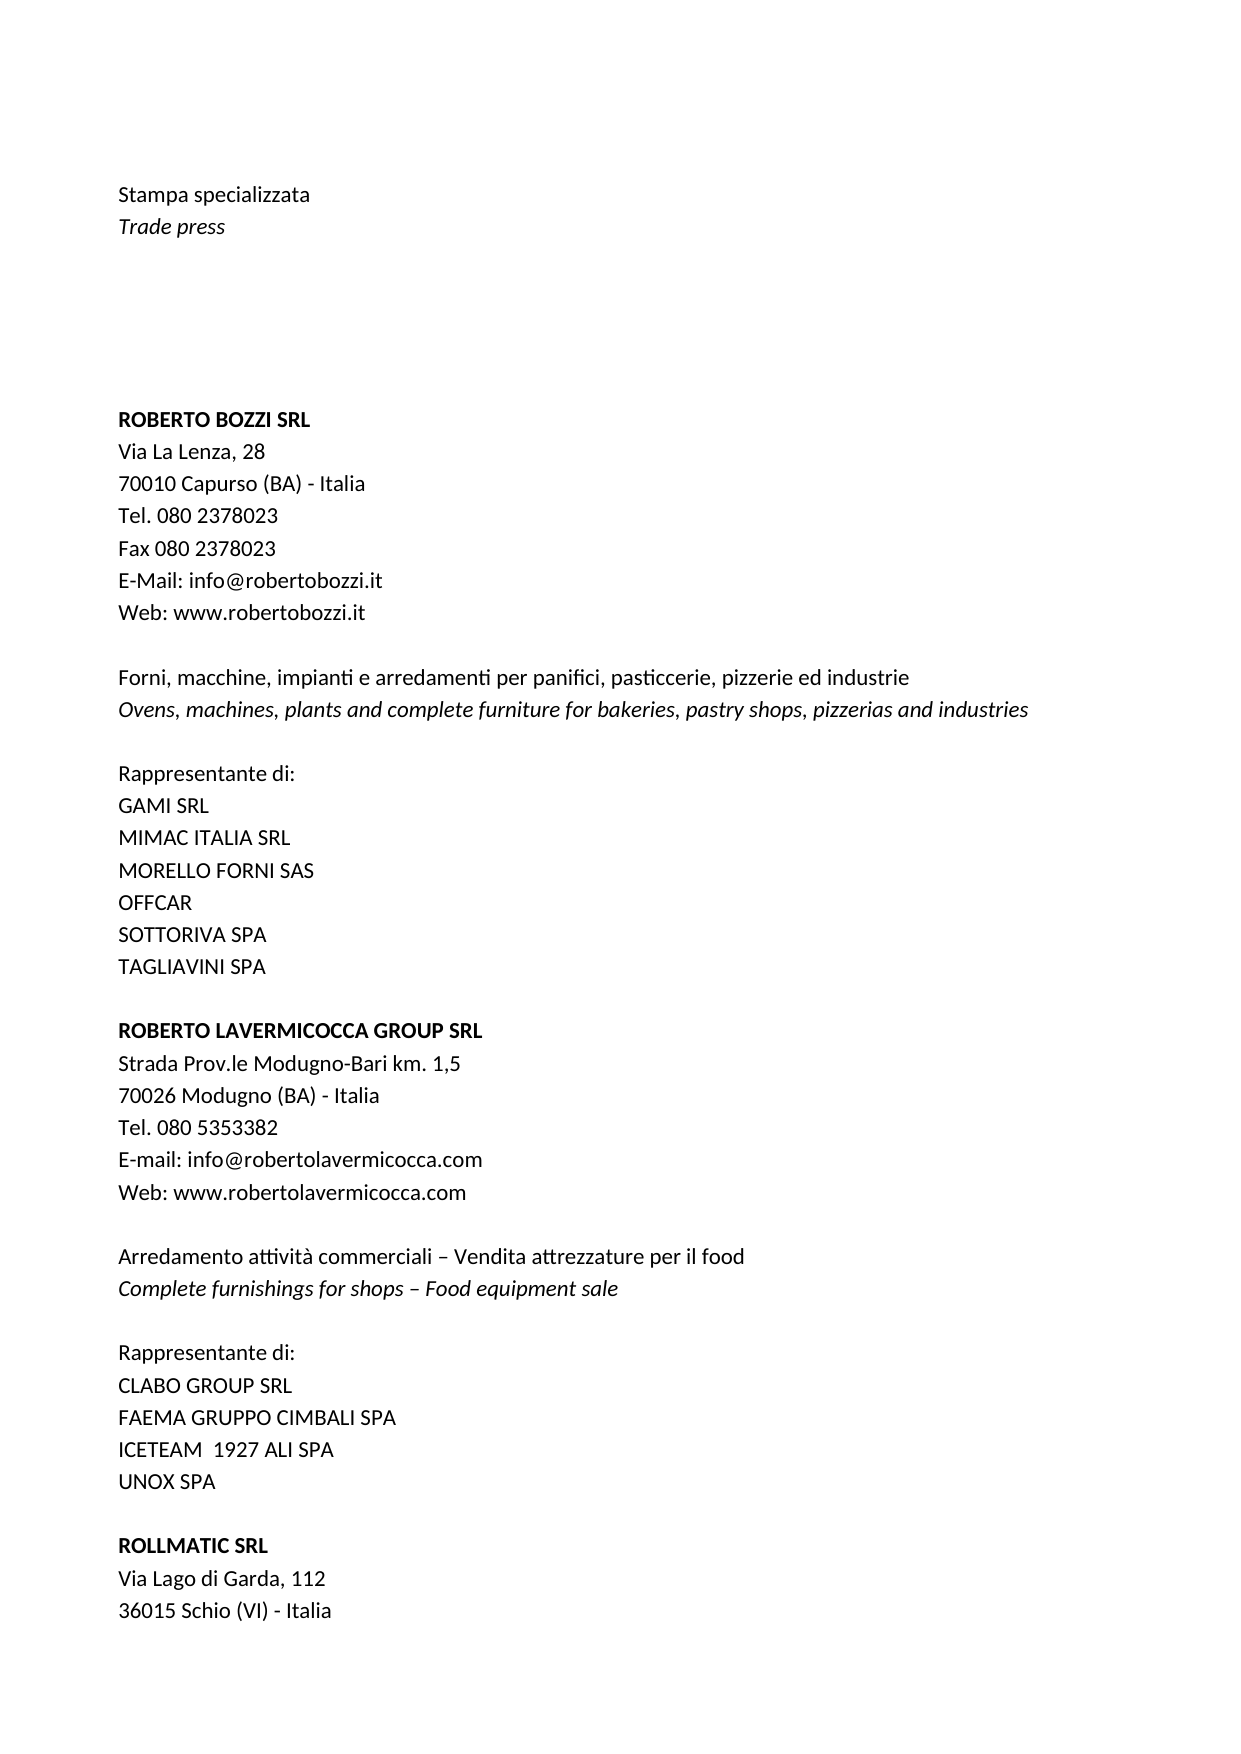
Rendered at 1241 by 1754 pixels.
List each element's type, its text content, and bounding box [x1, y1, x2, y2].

text ICETEAM 1927 ALI SPA [118, 1435, 1122, 1463]
text Tel. 080 5353382 [118, 1113, 1122, 1141]
text Ovens, machines, plants and complete furniture for bakeries, pastry shops, pizzerias and industries [118, 695, 1122, 723]
text ROBERTO LAVERMICOCCA GROUP SRL [118, 1017, 1122, 1045]
text Web: www.robertobozzi.it [118, 598, 1122, 626]
text Via Lago di Garda, 112 [118, 1564, 1122, 1592]
text Fax 080 2378023 [118, 534, 1122, 562]
text CLABO GROUP SRL [118, 1371, 1122, 1399]
text Tel. 080 2378023 [118, 502, 1122, 530]
text Forni, macchine, impianti e arredamenti per panifici, pasticcerie, pizzerie ed industrie [118, 663, 1122, 691]
text GAMI SRL [118, 791, 1122, 819]
text Via La Lenza, 28 [118, 437, 1122, 465]
text MORELLO FORNI SAS [118, 856, 1122, 884]
text Rappresentante di: [118, 759, 1122, 787]
text ROBERTO BOZZI SRL [118, 405, 1122, 433]
text UNOX SPA [118, 1467, 1122, 1495]
text ROLLMATIC SRL [118, 1532, 1122, 1560]
text 36015 Schio (VI) - Italia [118, 1596, 1122, 1624]
text Complete furnishings for shops – Food equipment sale [118, 1274, 1122, 1302]
text Strada Prov.le Modugno-Bari km. 1,5 [118, 1049, 1122, 1077]
text 70010 Capurso (BA) - Italia [118, 469, 1122, 497]
text SOTTORIVA SPA [118, 920, 1122, 948]
text Stampa specializzata [118, 180, 1122, 208]
text FAEMA GRUPPO CIMBALI SPA [118, 1403, 1122, 1431]
text Web: www.robertolavermicocca.com [118, 1178, 1122, 1206]
text Trade press [118, 212, 1122, 240]
text TAGLIAVINI SPA [118, 952, 1122, 980]
text E-Mail: info@robertobozzi.it [118, 566, 1122, 594]
text 70026 Modugno (BA) - Italia [118, 1081, 1122, 1109]
text Arredamento attività commerciali – Vendita attrezzature per il food [118, 1242, 1122, 1270]
text E-mail: info@robertolavermicocca.com [118, 1145, 1122, 1173]
text Rappresentante di: [118, 1338, 1122, 1367]
text OFFCAR [118, 888, 1122, 916]
text MIMAC ITALIA SRL [118, 823, 1122, 852]
